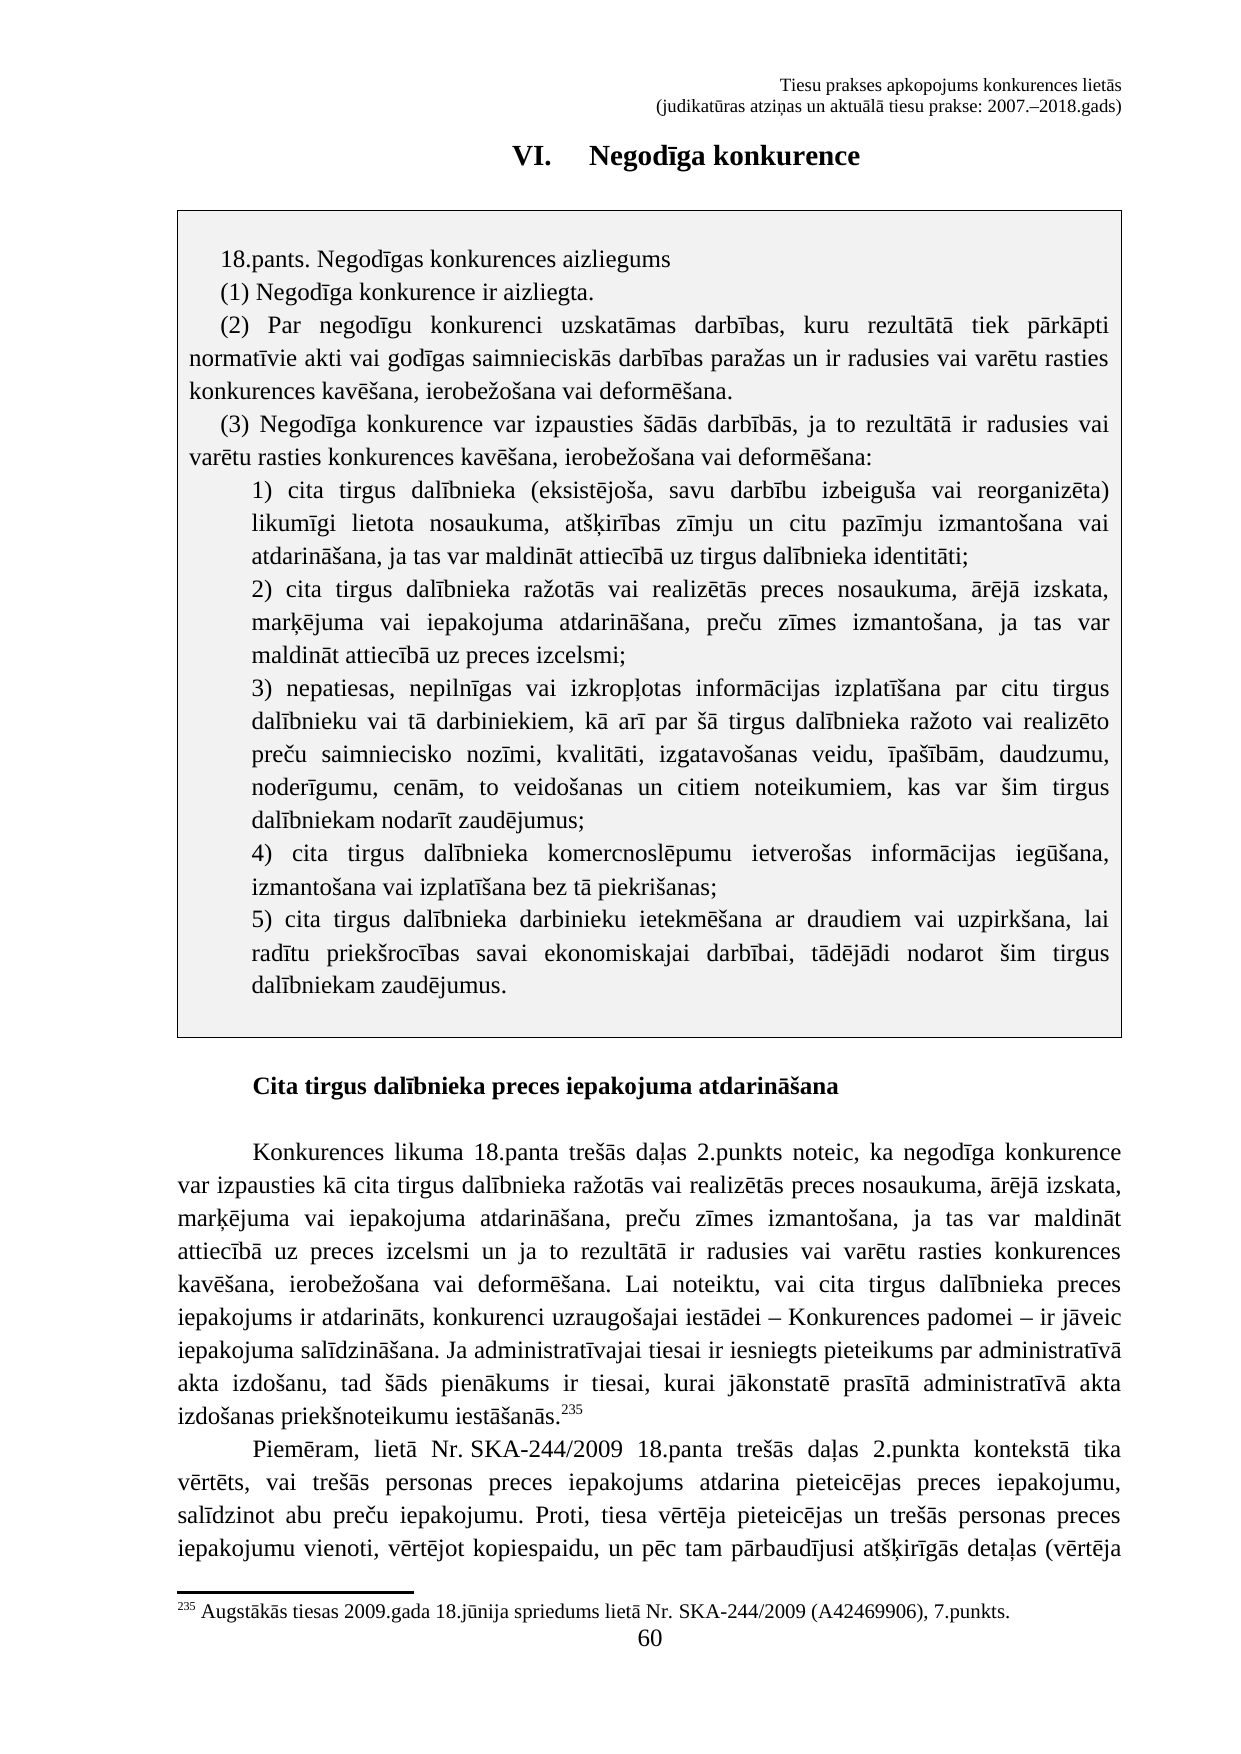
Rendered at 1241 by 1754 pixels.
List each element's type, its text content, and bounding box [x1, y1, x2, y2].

table_header 18.pants. Negodīgas konkurences aizliegums (1) Negodīga konkurence ir aizliegta. (2) Par negodīgu konkurenci uzskatāmas darbības, kuru rezultātā tiek pārkāpti normatīvie akti vai godīgas saimnieciskās darbības paražas un ir radusies vai varētu rasties konkurences kavēšana, ierobežošana vai deformēšana. (3) Negodīga konkurence var izpausties šādās darbībās, ja to rezultātā ir radusies vai varētu rasties konkurences kavēšana, ierobežošana vai deformēšana: 1) cita tirgus dalībnieka (eksistējoša, savu darbību izbeiguša vai reorganizēta) likumīgi lietota nosaukuma, atšķirības zīmju un citu pazīmju izmantošana vai atdarināšana, ja tas var maldināt attiecībā uz tirgus dalībnieka identitāti; 2) cita tirgus dalībnieka ražotās vai realizētās preces nosaukuma, ārējā izskata, marķējuma vai iepakojuma atdarināšana, preču zīmes izmantošana, ja tas var maldināt attiecībā uz preces izcelsmi; 3) nepatiesas, nepilnīgas vai izkropļotas informācijas izplatīšana par citu tirgus dalībnieku vai tā darbiniekiem, kā arī par šā tirgus dalībnieka ražoto vai realizēto preču saimniecisko nozīmi, kvalitāti, izgatavošanas veidu, īpašībām, daudzumu, noderīgumu, cenām, to veidošanas un citiem noteikumiem, kas var šim tirgus dalībniekam nodarīt zaudējumus; 4) cita tirgus dalībnieka komercnoslēpumu ietverošas informācijas iegūšana, izmantošana vai izplatīšana bez tā piekrišanas; 5) cita tirgus dalībnieka darbinieku ietekmēšana ar draudiem vai uzpirkšana, lai radītu priekšrocības savai ekonomiskajai darbībai, tādējādi nodarot šim tirgus dalībniekam zaudējumus. [178, 211, 1121, 1037]
text Konkurences likuma 18.panta trešās daļas 2.punkts noteic, ka negodīga konkurence var izpausties kā cita tirgus dalībnieka ražotās vai realizētās preces nosaukuma, ārējā izskata, marķējuma vai iepakojuma atdarināšana, preču zīmes izmantošana, ja tas var maldināt attiecībā uz preces izcelsmi un ja to rezultātā ir radusies vai varētu rasties konkurences kavēšana, ierobežošana vai deformēšana. Lai noteiktu, vai cita tirgus dalībnieka preces iepakojums ir atdarināts, konkurenci uzraugošajai iestādei – Konkurences padomei – ir jāveic iepakojuma salīdzināšana. Ja administratīvajai tiesai ir iesniegts pieteikums par administratīvā akta izdošanu, tad šāds pienākums ir tiesai, kurai jākonstatē prasītā administratīvā akta izdošanas priekšnoteikumu iestāšanās. [177, 1137, 1122, 1430]
text Cita tirgus dalībnieka preces iepakojuma atdarināšana [177, 1071, 1122, 1099]
subtitle Negodīga konkurence [290, 138, 1122, 172]
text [177, 1434, 1122, 1562]
